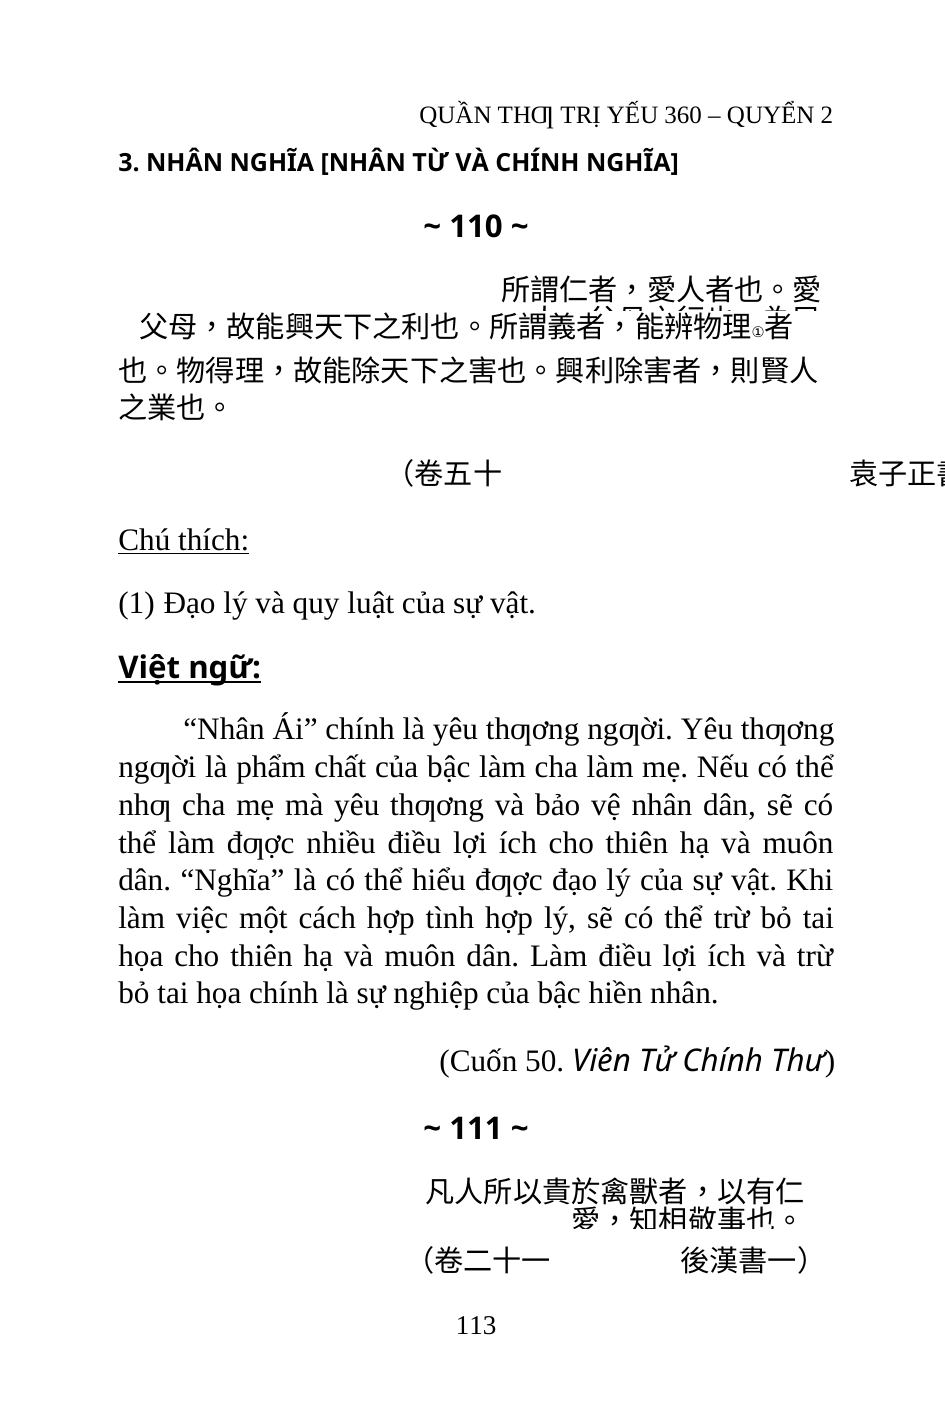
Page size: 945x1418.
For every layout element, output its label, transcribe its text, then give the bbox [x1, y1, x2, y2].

text 113 [115, 1306, 837, 1342]
text ngƣời là phẩm chất của bậc làm cha làm mẹ. Nếu có thể nhƣ cha mẹ mà yêu thƣơng và bảo vệ nhân dân, sẽ có thể làm đƣợc nhiều điều lợi ích cho thiên hạ và muôn dân. “Nghĩa” là có thể hiểu đƣợc đạo lý của sự vật. Khi làm việc một cách hợp tình hợp lý, sẽ có thể trừ bỏ tai họa cho thiên hạ và muôn dân. Làm điều lợi ích và trừ bỏ tai họa chính là sự nghiệp của bậc hiền nhân. [118, 747, 835, 1011]
text 3. NHÂN NGHĨA [NHÂN TỪ VÀ CHÍNH NGHĨA] [118, 144, 834, 178]
text ~ 111 ~ [115, 1105, 837, 1148]
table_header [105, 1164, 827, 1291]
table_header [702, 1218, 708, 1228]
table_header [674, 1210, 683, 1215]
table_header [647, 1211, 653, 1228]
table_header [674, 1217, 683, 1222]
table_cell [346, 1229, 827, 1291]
text ~ 110 ~ [115, 203, 837, 246]
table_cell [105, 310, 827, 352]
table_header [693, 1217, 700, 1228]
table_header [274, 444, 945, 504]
text 也。物得理，故能除天下之害也。興利除害者，則賢人之業也。 [118, 352, 834, 426]
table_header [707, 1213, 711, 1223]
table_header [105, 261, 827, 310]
text Chú thích: [118, 517, 834, 559]
text “Nhân Ái” chính là yêu thƣơng ngƣời. Yêu thƣơng [117, 706, 834, 747]
text Việt ngữ: [118, 644, 834, 687]
text QUẦN THƢ TRỊ YẾU 360 – QUYỂN 2 [119, 97, 833, 130]
text (1) Đạo lý và quy luật của sự vật. [118, 579, 834, 622]
text (Cuốn 50. Viên Tử Chính Thư) [117, 1037, 835, 1080]
